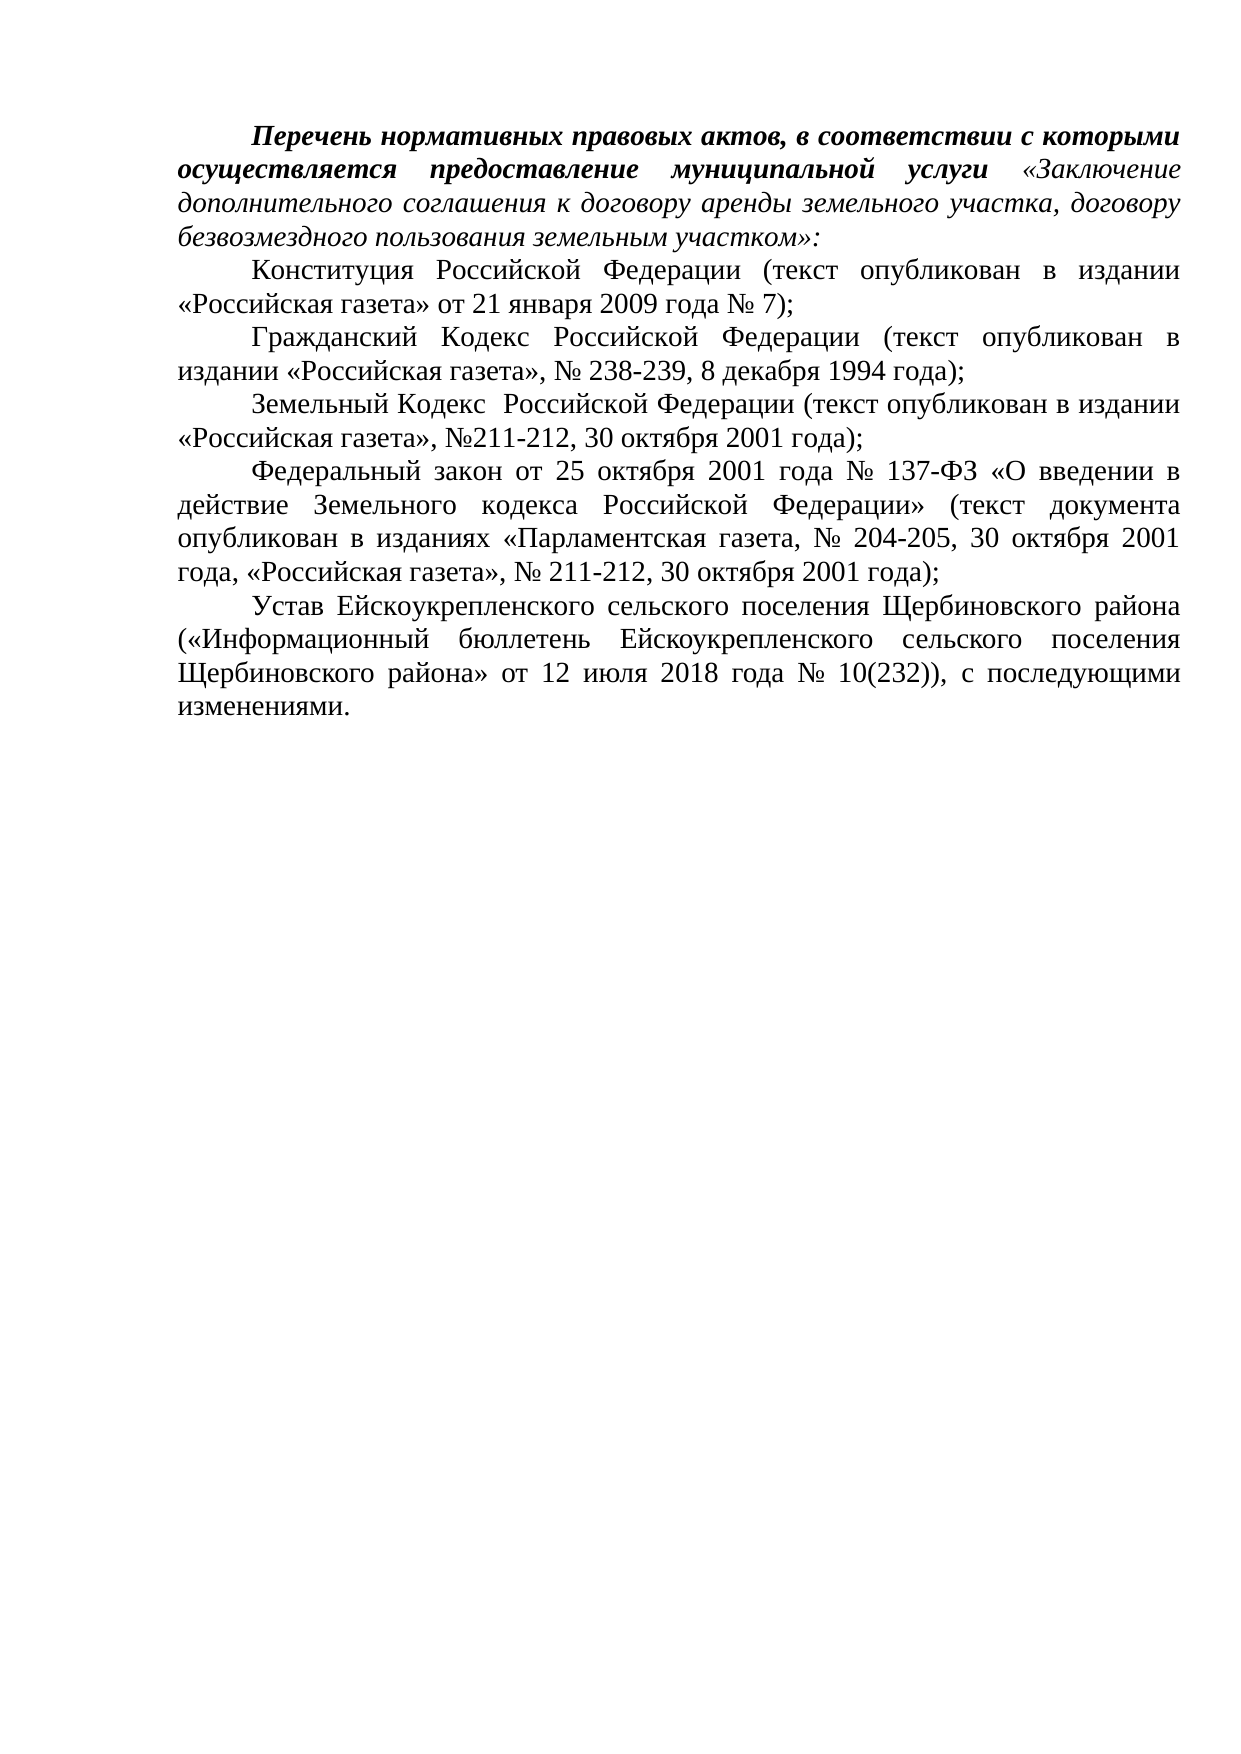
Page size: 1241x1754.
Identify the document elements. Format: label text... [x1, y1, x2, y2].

text Конституция Российской Федерации (текст опубликован в издании «Российская газета» от 21 января 2009 года № 7); [177, 252, 1181, 319]
text Устав Ейскоукрепленского сельского поселения Щербиновского района («Информационный бюллетень Ейскоукрепленского сельского поселения Щербиновского района» от 12 июля 2018 года № 10(232)), с последующими изменениями. [177, 588, 1181, 722]
text Перечень нормативных правовых актов, в соответствии с которыми осуществляется предоставление муниципальной услуги «Заключение дополнительного соглашения к договору аренды земельного участка, договору безвозмездного пользования земельным участком»: [177, 118, 1181, 252]
text Федеральный закон от 25 октября 2001 года № 137-ФЗ «О введении в действие Земельного кодекса Российской Федерации» (текст документа опубликован в изданиях «Парламентская газета, № 204-205, 30 октября 2001 года, «Российская газета», № 211-212, 30 октября 2001 года); [177, 453, 1181, 588]
text Гражданский Кодекс Российской Федерации (текст опубликован в издании «Российская газета», № 238-239, 8 декабря 1994 года); [177, 319, 1181, 386]
text Земельный Кодекс Российской Федерации (текст опубликован в издании «Российская газета», №211-212, 30 октября 2001 года); [177, 386, 1181, 453]
